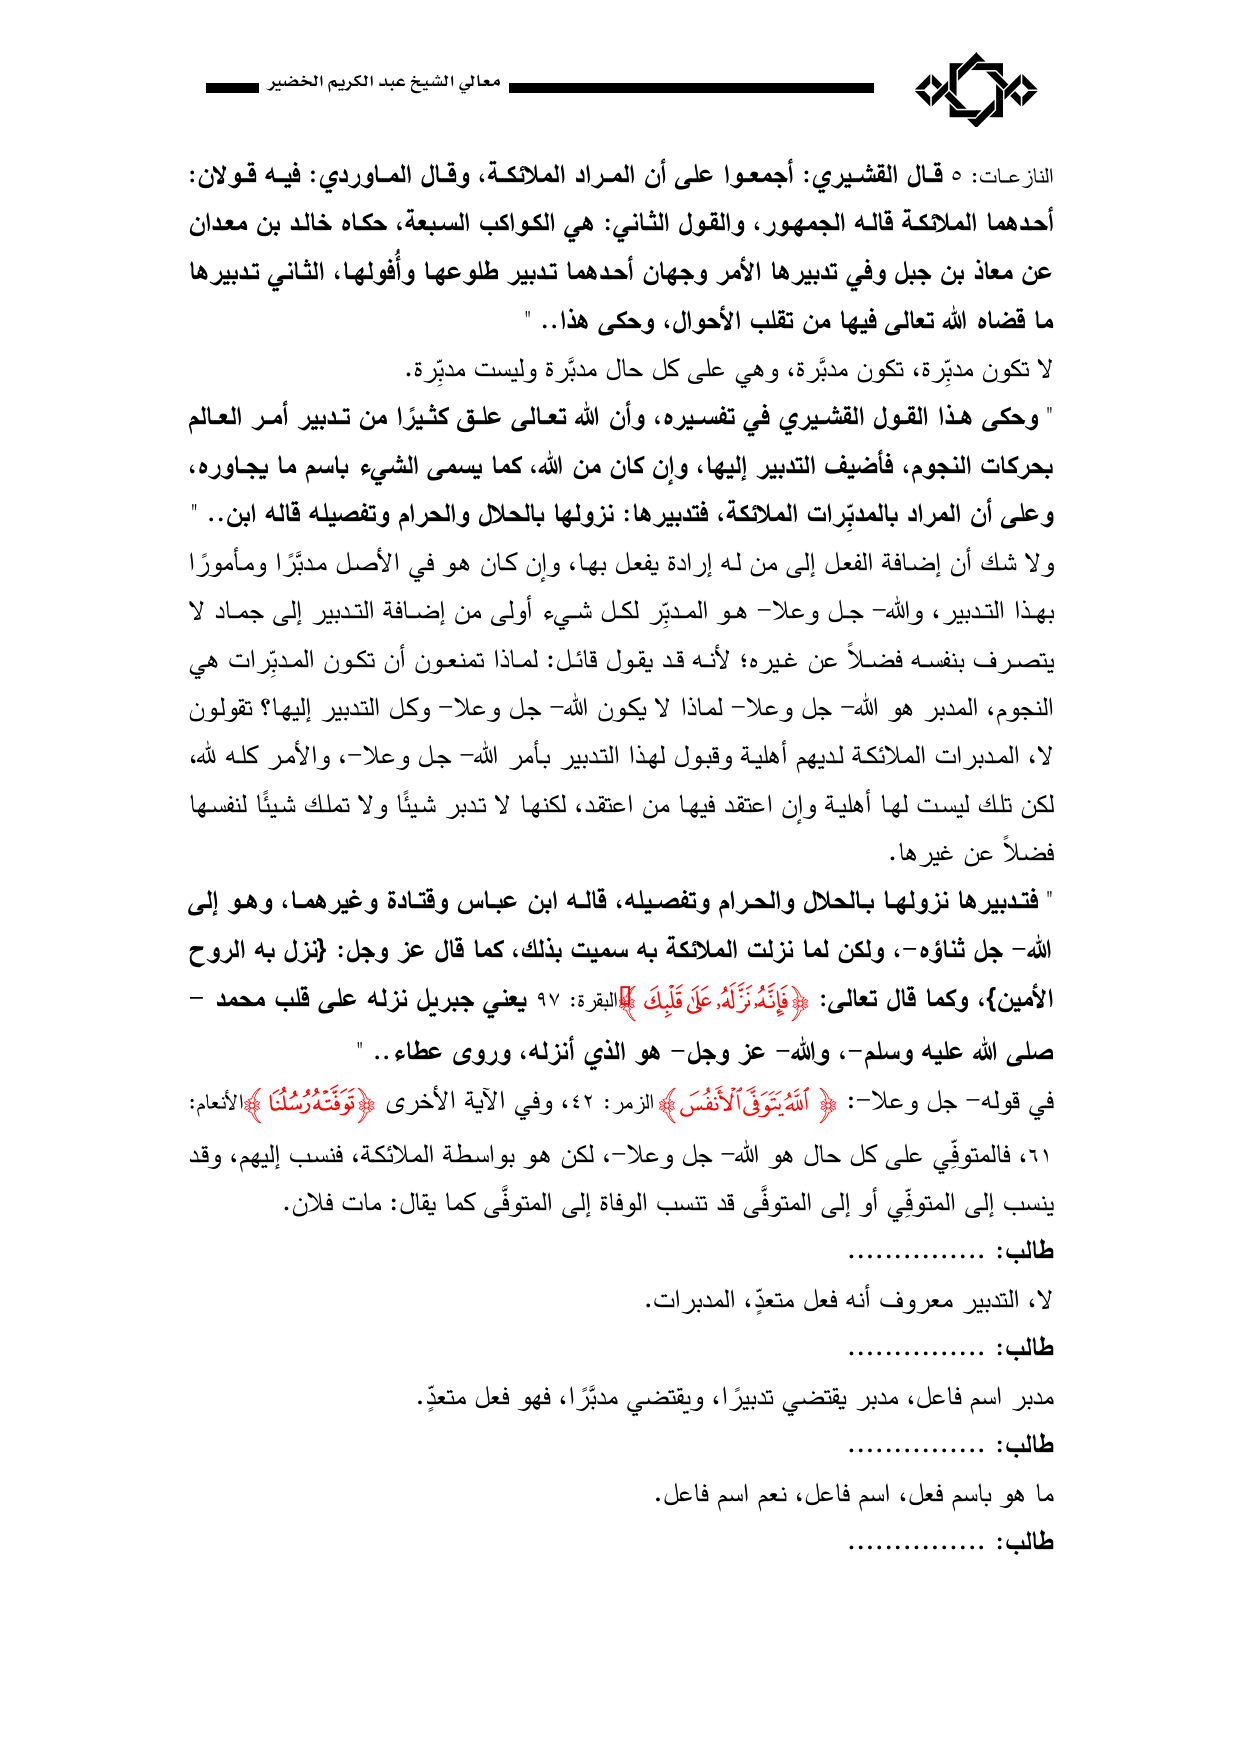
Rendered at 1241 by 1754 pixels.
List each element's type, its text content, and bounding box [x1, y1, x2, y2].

text ما هو باسم فعل، اسم فاعل، نعم اسم فاعل. [187, 1469, 1053, 1517]
text مدبر اسم فاعل، مدبر يقتضي تدبيرًا، ويقتضي مدبَّرًا، فهو فعل متعدٍّ. [187, 1372, 1053, 1420]
text ولا شك أن إضافة الفعل إلى من له إرادة يفعل بها، وإن كان هو في الأصل مدبَّرًا ومأمورًا بهذا التدبير، والله- جل وعلا- هو المدبِّر لكل شيء أولى من إضافة التدبير إلى جماد لا يتصرف بنفسه فضلاً عن غيره؛ لأنه قد يقول قائل: لماذا تمنعون أن تكون المدبِّرات هي النجوم، المدبر هو الله- جل وعلا- لماذا لا يكون الله- جل وعلا- وكل التدبير إليها؟ تقولون لا، المدبرات الملائكة لديهم أهلية وقبول لهذا التدبير بأمر الله- جل وعلا-، والأمر كله لله، لكن تلك ليست لها أهلية وإن اعتقد فيها من اعتقد، لكنها لا تدبر شيئًا ولا تملك شيئًا لنفسها فضلاً عن غيرها. [187, 538, 1053, 876]
text لا تكون مدبِّرة، تكون مدبَّرة، وهي على كل حال مدبَّرة وليست مدبِّرة. [187, 344, 1053, 392]
text " وحكى هذا القول القشيري في تفسيره، وأن الله تعالى علق كثيرًا من تدبير أمر العالم بحركات النجوم، فأضيف التدبير إليها، وإن كان من الله، كما يسمى الشيء باسم ما يجاوره، وعلى أن المراد بالمدبِّرات الملائكة، فتدبيرها: نزولها بالحلال والحرام وتفصيله قاله ابن.. " [187, 392, 1053, 538]
text لا، التدبير معروف أنه فعل متعدٍّ، المدبرات. [187, 1275, 1053, 1323]
text طالب: ............... [187, 1226, 1053, 1275]
text طالب: ............... [187, 1323, 1053, 1372]
text طالب: ............... [187, 1420, 1053, 1469]
text " فتدبيرها نزولها بالحلال والحرام وتفصيله، قاله ابن عباس وقتادة وغيرهما، وهو إلى الله- جل ثناؤه-، ولكن لما نزلت الملائكة به سميت بذلك، كما قال عز وجل: {نزل به الروح الأمين}، وكما قال تعالى: ﮋ ﮏ ﮐ ﮑ ﮒ ﮊ البقرة: ٩٧ يعني جبريل نزله على قلب محمد -صلى الله عليه وسلم-، والله- عز وجل- هو الذي أنزله، وروى عطاء.. " [187, 876, 1053, 1076]
text في قوله- جل وعلا-: ﮋ ﭧ ﭨ ﭩ ﮊ الزمر: ٤٢، وفي الآية الأخرى ﮋ ﭶ ﭷ ﮊ الأنعام: ٦١، فالمتوفِّي على كل حال هو الله- جل وعلا-، لكن هو بواسطة الملائكة، فنسب إليهم، وقد ينسب إلى المتوفِّي أو إلى المتوفَّى قد تنسب الوفاة إلى المتوفَّى كما يقال: مات فلان. [187, 1076, 1053, 1226]
text طالب: ............... [187, 1517, 1053, 1566]
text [187, 150, 1053, 344]
